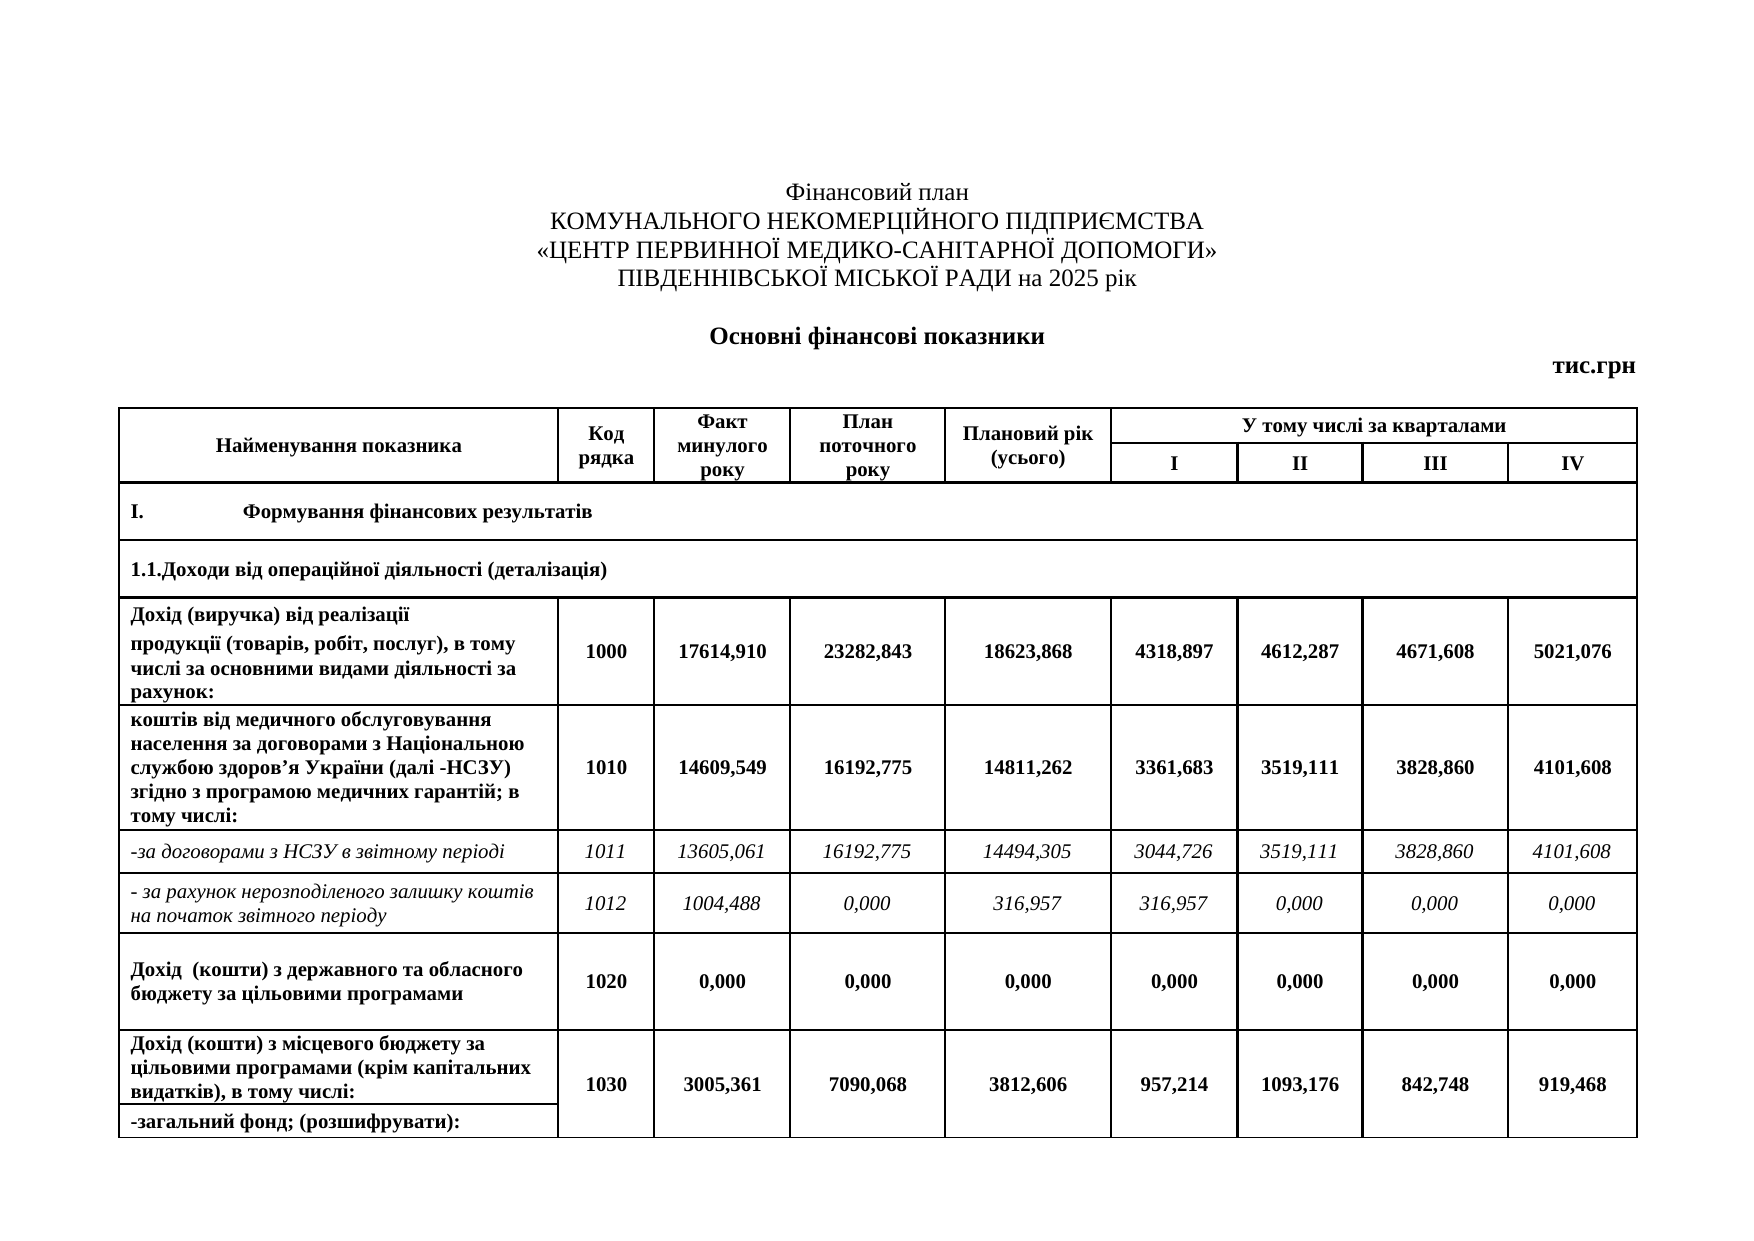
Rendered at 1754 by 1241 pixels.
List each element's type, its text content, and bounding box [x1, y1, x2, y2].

table_cell Дохід (кошти) з місцевого бюджету за цільовими програмами (крім капітальних видатків), в тому числі: [120, 1031, 557, 1103]
table_cell 919,468 [1509, 1031, 1636, 1137]
table_cell 5021,076 [1509, 599, 1636, 703]
table_cell 842,748 [1364, 1031, 1507, 1137]
table_cell 0,000 [791, 934, 944, 1028]
table_cell 18623,868 [946, 599, 1110, 703]
table_cell 3812,606 [946, 1031, 1110, 1137]
table_cell 1012 [559, 874, 653, 932]
table_cell -загальний фонд; (розшифрувати): [120, 1105, 557, 1137]
table_cell 4318,897 [1112, 599, 1236, 703]
table_cell 3005,361 [655, 1031, 789, 1137]
text «ЦЕНТР ПЕРВИННОЇ МЕДИКО-САНІТАРНОЇ ДОПОМОГИ» [118, 235, 1636, 263]
text Фінансовий план [118, 177, 1636, 206]
table_cell -за договорами з НСЗУ в звітному періоді [120, 831, 557, 872]
table_header План поточного року [791, 409, 944, 481]
table_cell 316,957 [1112, 874, 1236, 932]
table_cell 14609,549 [655, 706, 789, 829]
table_header Плановий рік (усього) [946, 409, 1110, 481]
table_cell 1030 [559, 1031, 653, 1137]
table_cell коштів від медичного обслуговування населення за договорами з Національною службою здоров’я України (далі -НСЗУ) згідно з програмою медичних гарантій; в тому числі: [120, 706, 557, 829]
text ПІВДЕННІВСЬКОЇ МІСЬКОЇ РАДИ на 2025 рік [118, 263, 1636, 292]
table_cell 16192,775 [791, 706, 944, 829]
table_cell 3519,111 [1239, 706, 1361, 829]
table_cell 4101,608 [1509, 831, 1636, 872]
table_cell 1010 [559, 706, 653, 829]
table_cell 13605,061 [655, 831, 789, 872]
table_cell 4612,287 [1239, 599, 1361, 703]
table_cell 1011 [559, 831, 653, 872]
table_cell 0,000 [1239, 934, 1361, 1028]
text Основні фінансові показники [118, 321, 1636, 350]
table_cell 4671,608 [1364, 599, 1507, 703]
table_header Найменування показника [120, 409, 557, 481]
table_cell III [1364, 444, 1507, 481]
table_cell 17614,910 [655, 599, 789, 703]
table_cell 1000 [559, 599, 653, 703]
table_cell II [1239, 444, 1361, 481]
table_cell 1.1.Доходи від операційної діяльності (деталізація) [120, 541, 1636, 596]
table_cell IV [1509, 444, 1636, 481]
table_cell I [1112, 444, 1236, 481]
text КОМУНАЛЬНОГО НЕКОМЕРЦІЙНОГО ПІДПРИЄМСТВА [118, 206, 1636, 235]
table_cell 1020 [559, 934, 653, 1028]
table_cell 0,000 [946, 934, 1110, 1028]
table_cell 0,000 [1364, 934, 1507, 1028]
table_cell 14494,305 [946, 831, 1110, 872]
table_cell 14811,262 [946, 706, 1110, 829]
table_cell 0,000 [655, 934, 789, 1028]
table_header Код рядка [559, 409, 653, 481]
table_cell 0,000 [1112, 934, 1236, 1028]
table_cell 0,000 [791, 874, 944, 932]
table_cell 23282,843 [791, 599, 944, 703]
table_cell 0,000 [1239, 874, 1361, 932]
table_cell Дохід (виручка) від реалізації [120, 599, 557, 629]
table_cell Дохід (кошти) з державного та обласного бюджету за цільовими програмами [120, 934, 557, 1028]
table_cell 316,957 [946, 874, 1110, 932]
table_cell 3519,111 [1239, 831, 1361, 872]
table_cell 3828,860 [1364, 831, 1507, 872]
table_cell 0,000 [1509, 934, 1636, 1028]
table_header Факт минулого року [655, 409, 789, 481]
table_cell 4101,608 [1509, 706, 1636, 829]
table_cell I. Формування фінансових результатів [120, 484, 1636, 539]
table_cell 957,214 [1112, 1031, 1236, 1137]
table_cell 16192,775 [791, 831, 944, 872]
table_cell 3361,683 [1112, 706, 1236, 829]
table_cell 1004,488 [655, 874, 789, 932]
table_cell продукції (товарів, робіт, послуг), в тому числі за основними видами діяльності за рахунок: [120, 629, 557, 703]
table_cell 3044,726 [1112, 831, 1236, 872]
text тис.грн [118, 350, 1636, 378]
table_cell 3828,860 [1364, 706, 1507, 829]
table_cell 0,000 [1364, 874, 1507, 932]
table_cell 7090,068 [791, 1031, 944, 1137]
table_header У тому числі за кварталами [1112, 409, 1636, 442]
table_cell 0,000 [1509, 874, 1636, 932]
table_cell 1093,176 [1239, 1031, 1361, 1137]
table_cell - за рахунок нерозподіленого залишку коштів на початок звітного періоду [120, 874, 557, 932]
